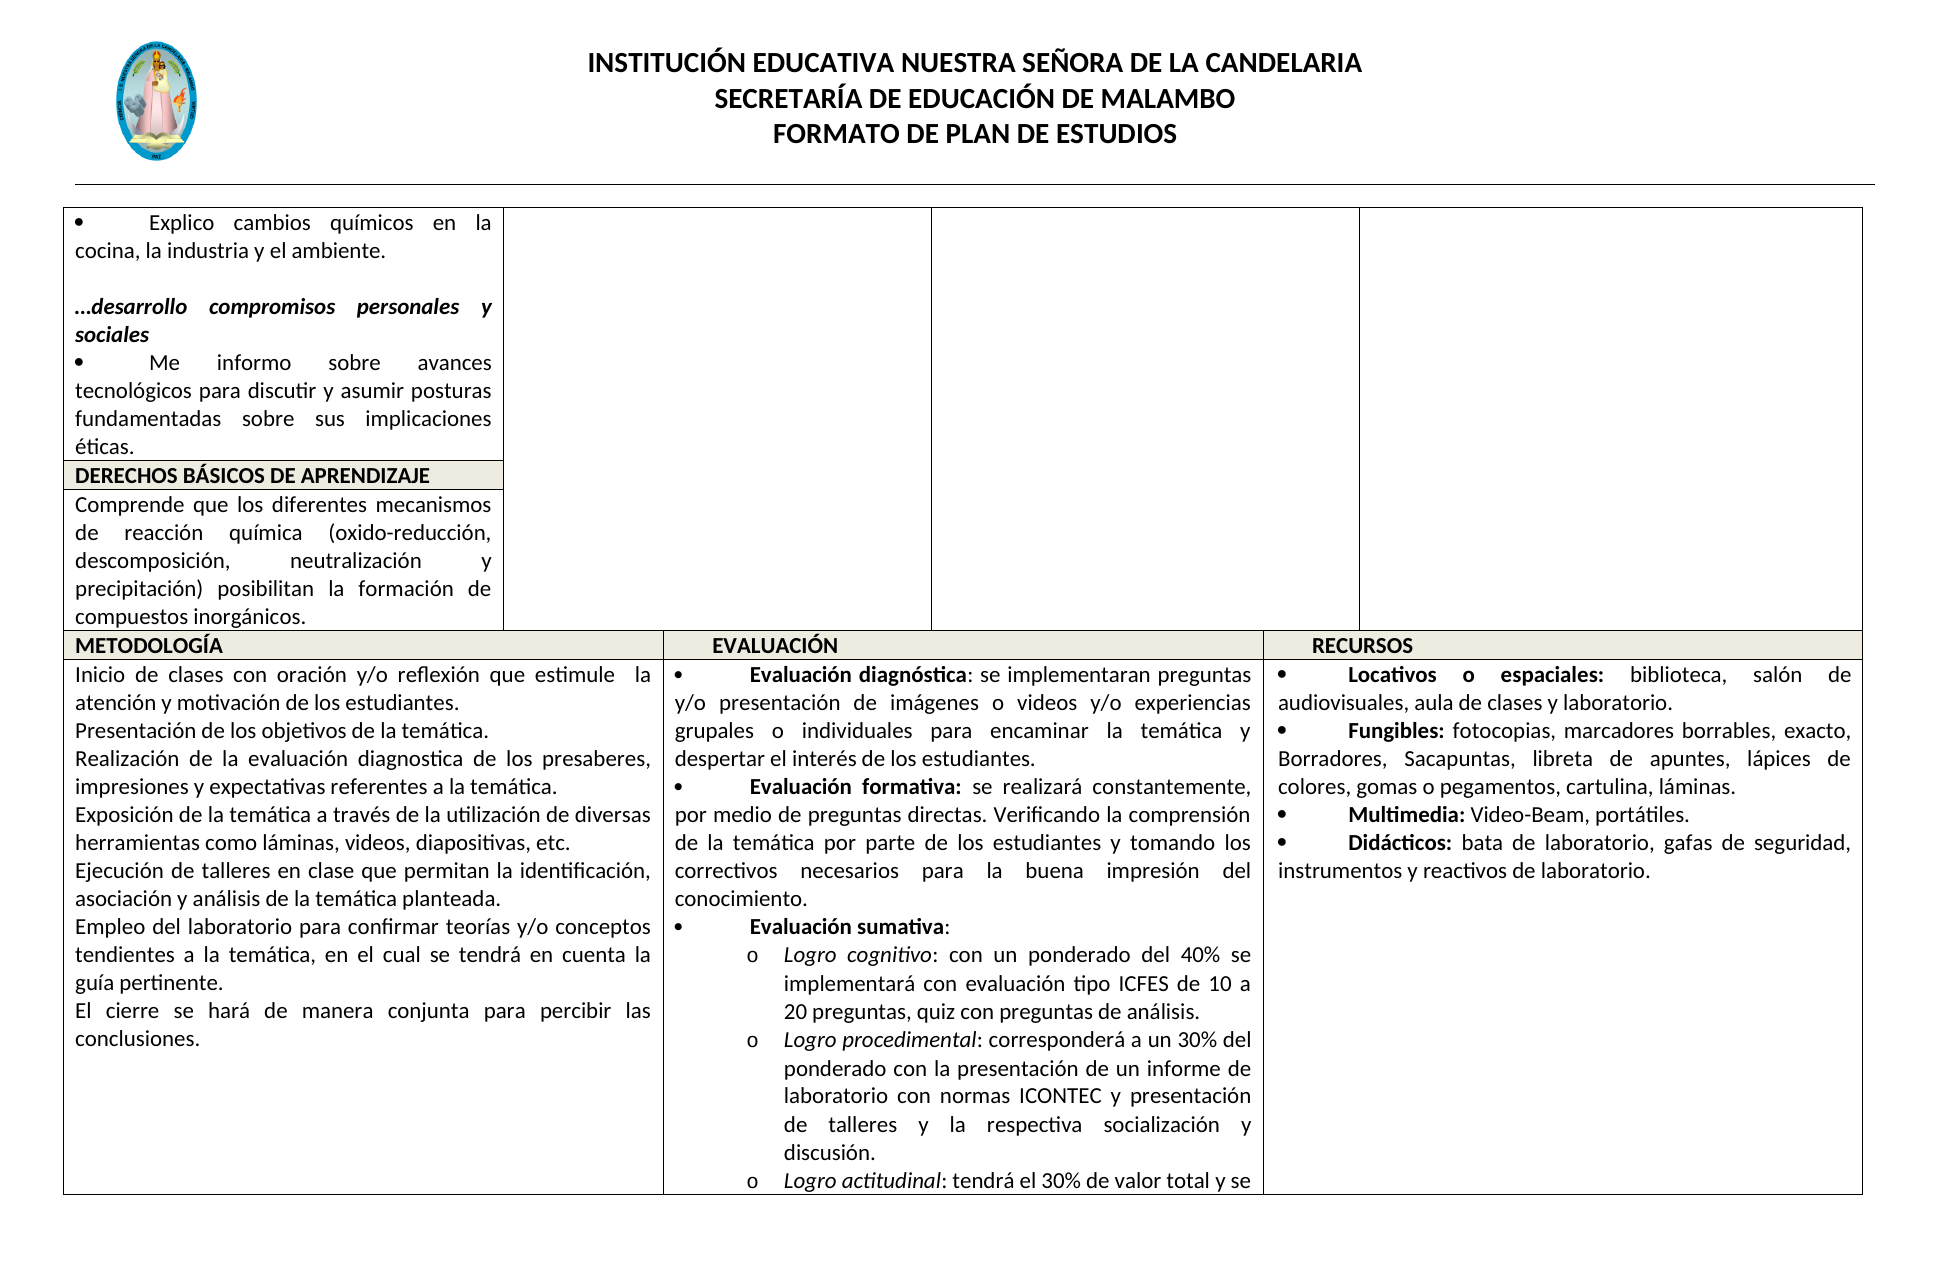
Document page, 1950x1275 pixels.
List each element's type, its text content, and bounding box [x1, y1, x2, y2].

table_cell METODOLOGÍA [64, 631, 663, 659]
table_cell EVALUACIÓN [664, 631, 1263, 659]
picture [124, 49, 189, 152]
picture [110, 41, 203, 166]
table_cell DERECHOS BÁSICOS DE APRENDIZAJE [64, 461, 503, 489]
table_cell RECURSOS [1264, 631, 1862, 659]
table_cell Comprende que los diferentes mecanismos de reacción química (oxido-reducción, descomposición, neutralización y precipitación) posibilitan la formación de compuestos inorgánicos. [64, 490, 503, 630]
